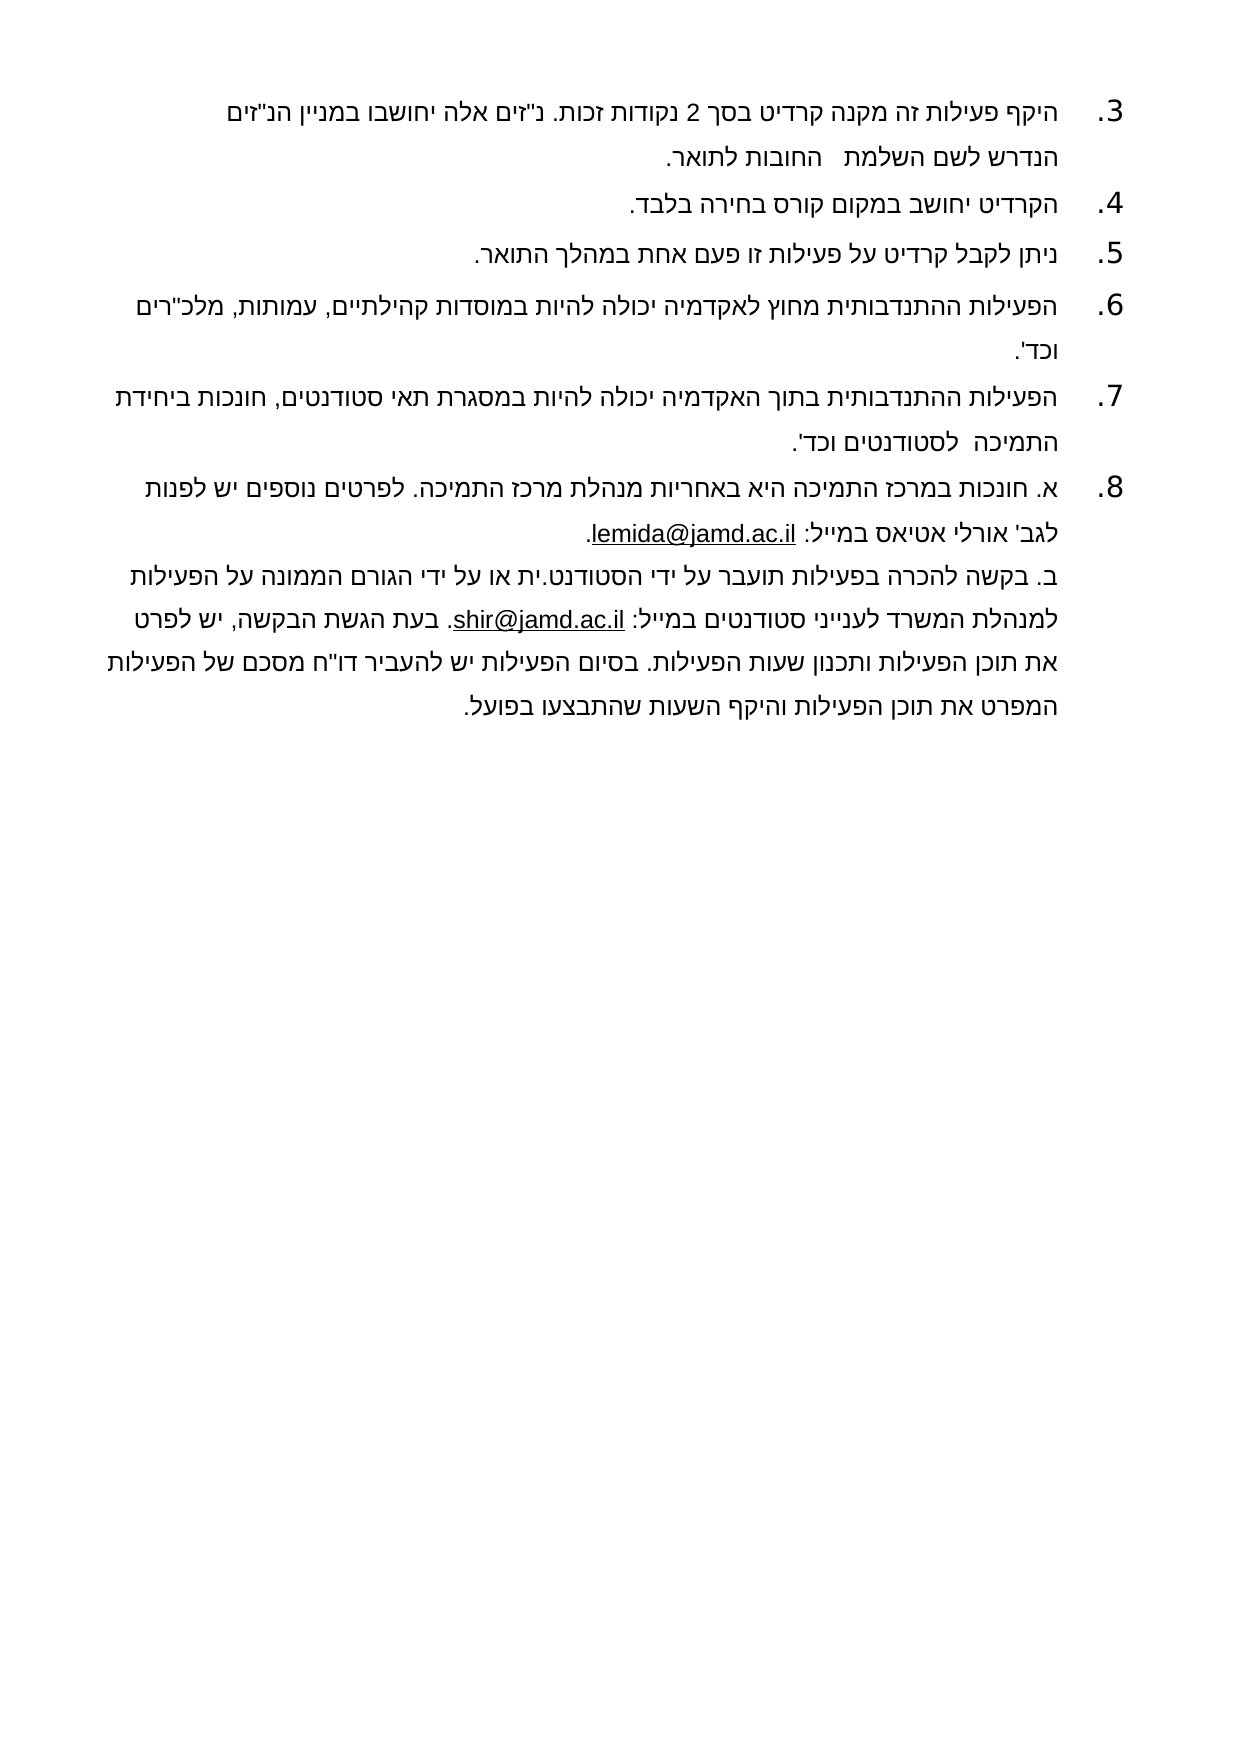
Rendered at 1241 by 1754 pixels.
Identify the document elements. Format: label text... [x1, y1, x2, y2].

list הפעילות ההתנדבותית בתוך האקדמיה יכולה להיות במסגרת תאי סטודנטים, חונכות ביחידת התמיכה לסטודנטים וכד'. [106, 379, 1096, 456]
list א. חונכות במרכז התמיכה היא באחריות מנהלת מרכז התמיכה. לפרטים נוספים יש לפנות לגב' אורלי אטיאס במייל: lemida@jamd.ac.il. [106, 471, 1096, 548]
list ב. בקשה להכרה בפעילות תועבר על ידי הסטודנט.ית או על ידי הגורם הממונה על הפעילות למנהלת המשרד לענייני סטודנטים במייל: shir@jamd.ac.il. בעת הגשת הבקשה, יש לפרט את תוכן הפעילות ותכנון שעות הפעילות. בסיום הפעילות יש להעביר דו"ח מסכם של הפעילות המפרט את תוכן הפעילות והיקף השעות שהתבצעו בפועל. [106, 562, 1059, 720]
list היקף פעילות זה מקנה קרדיט בסך 2 נקודות זכות. נ"זים אלה יחושבו במניין הנ"זים הנדרש לשם השלמת החובות לתואר. [106, 94, 1096, 172]
list הקרדיט יחושב במקום קורס בחירה בלבד. [106, 186, 1096, 220]
list ניתן לקבל קרדיט על פעילות זו פעם אחת במהלך התואר. [106, 237, 1096, 271]
list הפעילות ההתנדבותית מחוץ לאקדמיה יכולה להיות במוסדות קהילתיים, עמותות, מלכ"רים וכד'. [106, 288, 1096, 365]
